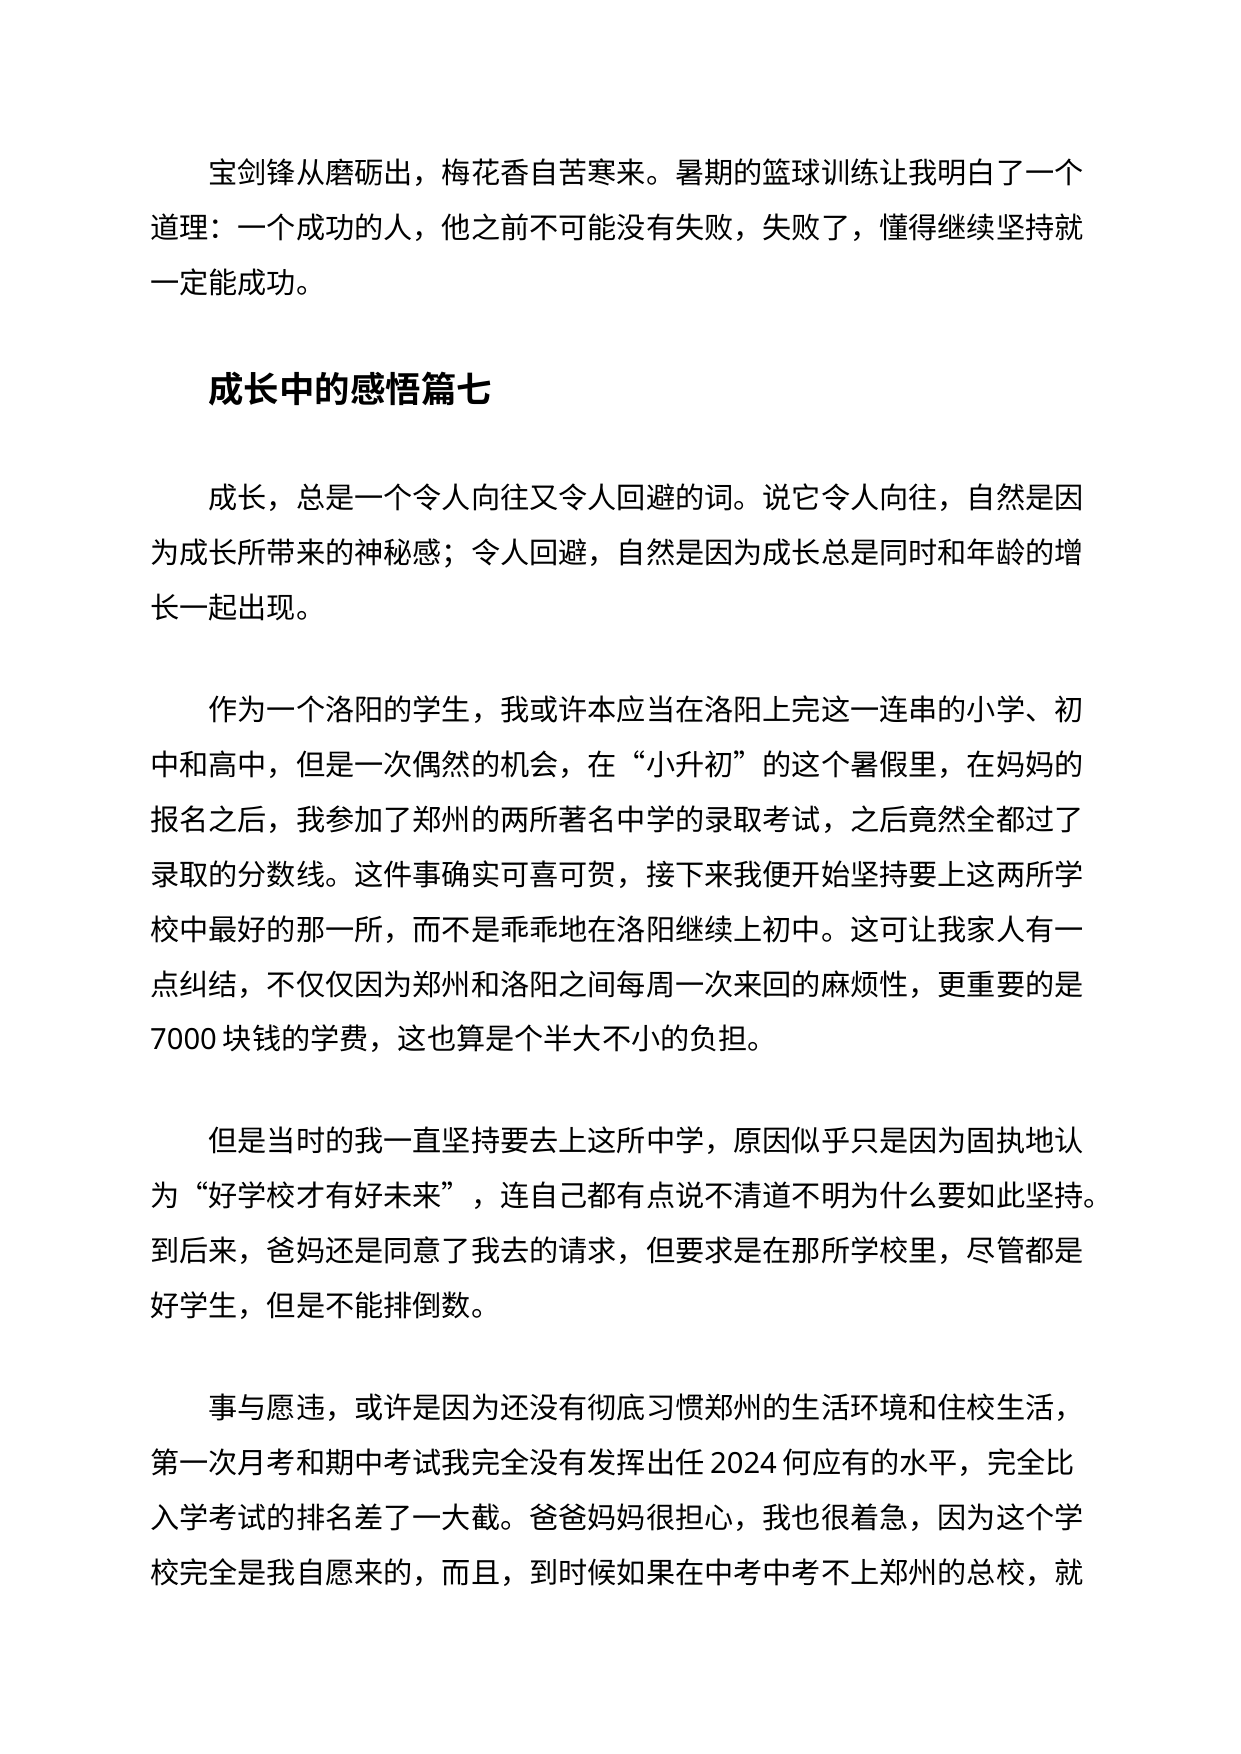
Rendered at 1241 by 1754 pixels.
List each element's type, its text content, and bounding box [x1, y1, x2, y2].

text 宝剑锋从磨砺出，梅花香自苦寒来。暑期的篮球训练让我明白了一个道理：一个成功的人，他之前不可能没有失败，失败了，懂得继续坚持就一定能成功。 [150, 150, 1090, 302]
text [150, 1384, 1090, 1591]
text 成长，总是一个令人向往又令人回避的词。说它令人向往，自然是因为成长所带来的神秘感；令人回避，自然是因为成长总是同时和年龄的增长一起出现。 [150, 475, 1090, 627]
text 但是当时的我一直坚持要去上这所中学，原因似乎只是因为固执地认为“好学校才有好未来”，连自己都有点说不清道不明为什么要如此坚持。到后来，爸妈还是同意了我去的请求，但要求是在那所学校里，尽管都是好学生，但是不能排倒数。 [150, 1118, 1090, 1325]
text 作为一个洛阳的学生，我或许本应当在洛阳上完这一连串的小学、初中和高中，但是一次偶然的机会，在“小升初”的这个暑假里，在妈妈的报名之后，我参加了郑州的两所著名中学的录取考试，之后竟然全都过了录取的分数线。这件事确实可喜可贺，接下来我便开始坚持要上这两所学校中最好的那一所，而不是乖乖地在洛阳继续上初中。这可让我家人有一点纠结，不仅仅因为郑州和洛阳之间每周一次来回的麻烦性，更重要的是7000块钱的学费，这也算是个半大不小的负担。 [150, 687, 1090, 1058]
text 成长中的感悟篇七 [150, 362, 1090, 413]
